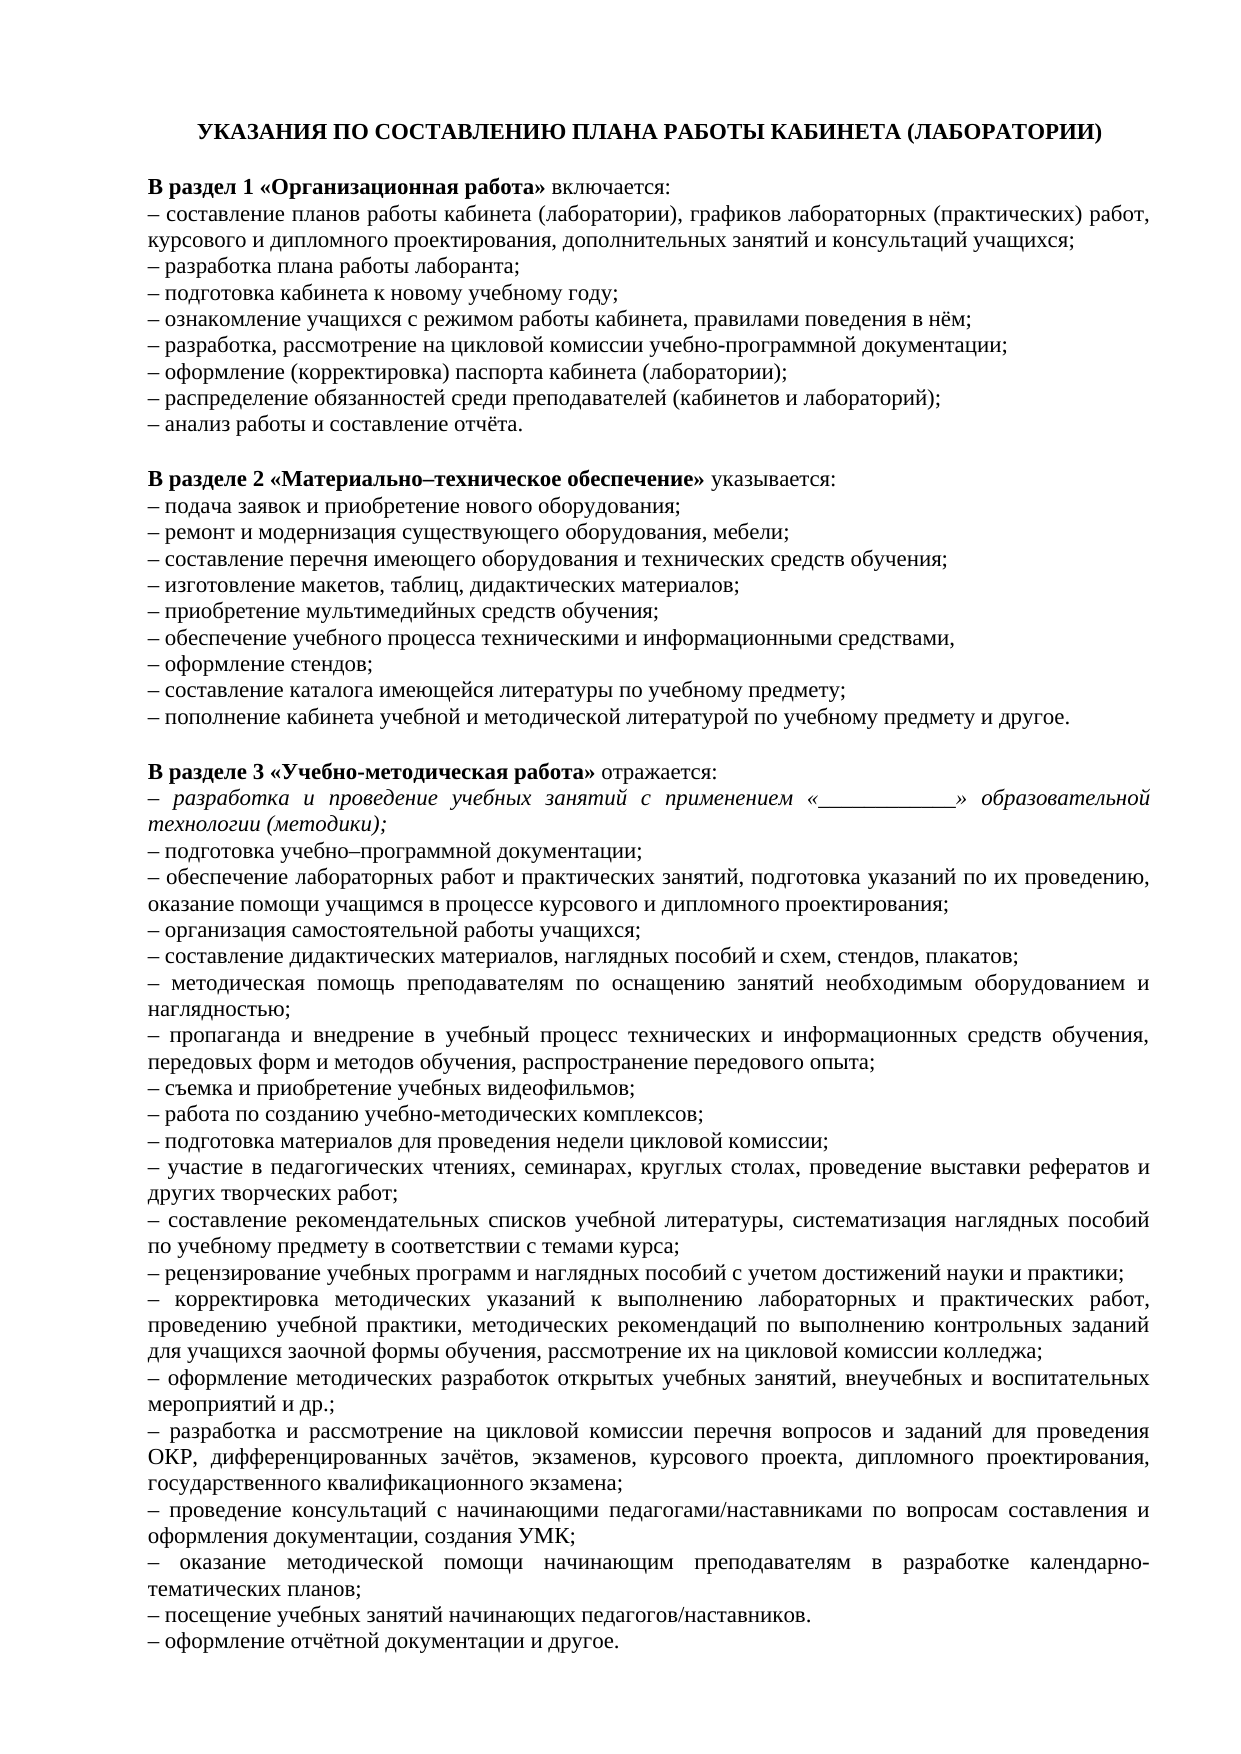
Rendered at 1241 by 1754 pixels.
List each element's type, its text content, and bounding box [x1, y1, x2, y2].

text – составление рекомендательных списков учебной литературы, систематизация наглядных пособий по учебному предмету в соответствии с темами курса; [148, 1206, 1152, 1258]
text – съемка и приобретение учебных видеофильмов; [148, 1074, 1152, 1100]
text – составление перечня имеющего оборудования и технических средств обучения; [148, 544, 1152, 571]
text – подготовка материалов для проведения недели цикловой комиссии; [148, 1127, 1152, 1153]
text – ремонт и модернизация существующего оборудования, мебели; [148, 518, 1152, 544]
text – составление дидактических материалов, наглядных пособий и схем, стендов, плакатов; [148, 942, 1152, 969]
text – подача заявок и приобретение нового оборудования; [148, 492, 1152, 518]
text – рецензирование учебных программ и наглядных пособий с учетом достижений науки и практики; [148, 1258, 1152, 1285]
text В раздел 1 «Организационная работа» включается: [148, 173, 1152, 199]
text – участие в педагогических чтениях, семинарах, круглых столах, проведение выставки рефератов и других творческих работ; [148, 1153, 1152, 1206]
text – оформление методических разработок открытых учебных занятий, внеучебных и воспитательных мероприятий и др.; [148, 1364, 1152, 1417]
text – изготовление макетов, таблиц, дидактических материалов; [148, 571, 1152, 597]
text – посещение учебных занятий начинающих педагогов/наставников. [148, 1601, 1152, 1627]
text – пропаганда и внедрение в учебный процесс технических и информационных средств обучения, передовых форм и методов обучения, распространение передового опыта; [148, 1021, 1152, 1074]
text – составление планов работы кабинета (лаборатории), графиков лабораторных (практических) работ, курсового и дипломного проектирования, дополнительных занятий и консультаций учащихся; [148, 199, 1152, 252]
text – оформление стендов; [148, 650, 1152, 676]
text – составление каталога имеющейся литературы по учебному предмету; [148, 676, 1152, 703]
text – подготовка кабинета к новому учебному году; [148, 279, 1152, 305]
text В разделе 3 «Учебно-методическая работа» отражается: [148, 758, 1152, 784]
text – обеспечение учебного процесса техническими и информационными средствами, [148, 624, 1152, 650]
text – распределение обязанностей среди преподавателей (кабинетов и лабораторий); [148, 384, 1152, 410]
text – работа по созданию учебно-методических комплексов; [148, 1100, 1152, 1127]
text – разработка и рассмотрение на цикловой комиссии перечня вопросов и заданий для проведения ОКР, дифференцированных зачётов, экзаменов, курсового проекта, дипломного проектирования, государственного квалификационного экзамена; [148, 1417, 1152, 1496]
text – обеспечение лабораторных работ и практических занятий, подготовка указаний по их проведению, оказание помощи учащимся в процессе курсового и дипломного проектирования; [148, 863, 1152, 916]
text – подготовка учебно–программной документации; [148, 837, 1152, 863]
text – приобретение мультимедийных средств обучения; [148, 597, 1152, 624]
text – анализ работы и составление отчёта. [148, 410, 1152, 437]
text – разработка, рассмотрение на цикловой комиссии учебно-программной документации; [148, 331, 1152, 358]
text – организация самостоятельной работы учащихся; [148, 916, 1152, 942]
text УКАЗАНИЯ ПО СОСТАВЛЕНИЮ ПЛАНА РАБОТЫ КАБИНЕТА (ЛАБОРАТОРИИ) [148, 118, 1152, 144]
text – корректировка методических указаний к выполнению лабораторных и практических работ, проведению учебной практики, методических рекомендаций по выполнению контрольных заданий для учащихся заочной формы обучения, рассмотрение их на цикловой комиссии колледжа; [148, 1285, 1152, 1364]
text – оформление (корректировка) паспорта кабинета (лаборатории); [148, 358, 1152, 384]
text – ознакомление учащихся с режимом работы кабинета, правилами поведения в нём; [148, 305, 1152, 331]
text – разработка плана работы лаборанта; [148, 252, 1152, 279]
text – методическая помощь преподавателям по оснащению занятий необходимым оборудованием и наглядностью; [148, 969, 1152, 1021]
text – оформление отчётной документации и другое. [148, 1627, 1152, 1654]
text – оказание методической помощи начинающим преподавателям в разработке календарно-тематических планов; [148, 1548, 1152, 1601]
text – пополнение кабинета учебной и методической литературой по учебному предмету и другое. [148, 703, 1152, 729]
text – проведение консультаций с начинающими педагогами/наставниками по вопросам составления и оформления документации, создания УМК; [148, 1496, 1152, 1548]
text – разработка и проведение учебных занятий с применением «____________» образовательной технологии (методики); [148, 784, 1152, 837]
text В разделе 2 «Материально–техническое обеспечение» указывается: [148, 466, 1152, 492]
